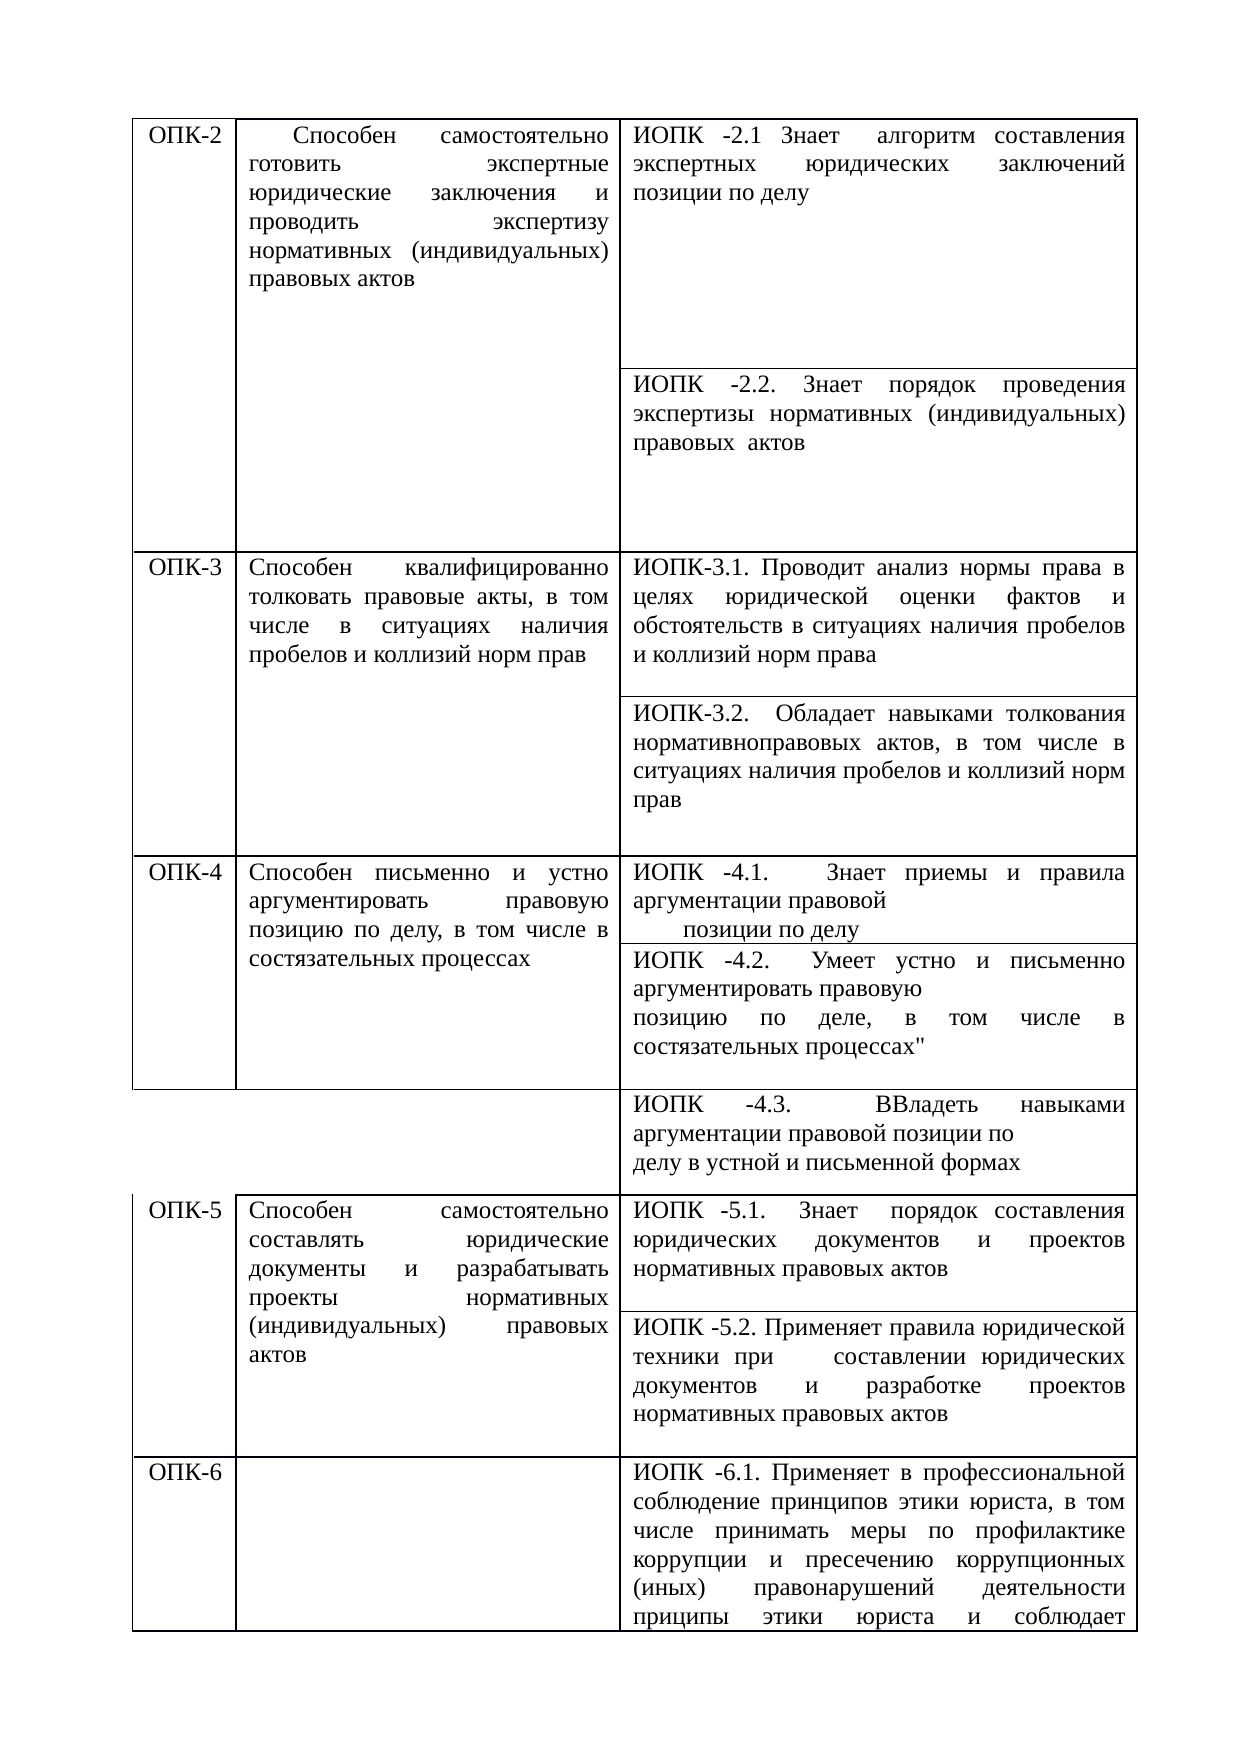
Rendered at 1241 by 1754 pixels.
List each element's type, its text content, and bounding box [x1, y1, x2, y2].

table_cell ИОПК -2.2. Знает порядок проведения экспертизы нормативных (индивидуальных) правовых актов [621, 369, 1136, 551]
table_cell ОПК-4 [133, 856, 235, 1088]
table_cell ИОПК -4.1. Знает приемы и правила аргументации правовой позиции по делу [621, 857, 1136, 943]
table_cell Способен квалифицированно толковать правовые акты, в том числе в ситуациях наличия пробелов и коллизий норм прав [237, 553, 619, 855]
table_cell Способен самостоятельно составлять юридические документы и разрабатывать проекты нормативных (индивидуальных) правовых актов [237, 1196, 619, 1456]
table_cell ОПК-2 [133, 119, 235, 551]
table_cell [237, 120, 619, 551]
table_cell ИОПК-3.2. Обладает навыками толкования нормативноправовых актов, в том числе в ситуациях наличия пробелов и коллизий норм прав [621, 697, 1136, 855]
table_cell ИОПК -4.2. Умеет устно и письменно аргументировать правовую позицию по деле, в том числе в состязательных процессах" [621, 944, 1136, 1088]
table_cell ИОПК-3.1. Проводит анализ нормы права в целях юридической оценки фактов и обстоятельств в ситуациях наличия пробелов и коллизий норм права [621, 553, 1136, 696]
table_cell ИОПК -2.1 Знает алгоритм составления экспертных юридических заключений позиции по делу [621, 120, 1136, 367]
table_cell ОПК-3 [133, 552, 235, 855]
table_cell Способен письменно и устно аргументировать правовую позицию по делу, в том числе в состязательных процессах [237, 857, 619, 1088]
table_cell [621, 1458, 1136, 1630]
table_cell ИОПК -5.1. Знает порядок составления юридических документов и проектов нормативных правовых актов [621, 1196, 1136, 1311]
table_cell ОПК-5 [133, 1194, 235, 1456]
table_cell ИОПК -5.2. Применяет правила юридической техники при составлении юридических документов и разработке проектов нормативных правовых актов [621, 1312, 1136, 1456]
table_cell [237, 1458, 619, 1630]
table_cell ОПК-6 [133, 1457, 235, 1630]
table_cell ИОПК -4.3. ВВладеть навыками аргументации правовой позиции по делу в устной и письменной формах [621, 1090, 1136, 1194]
